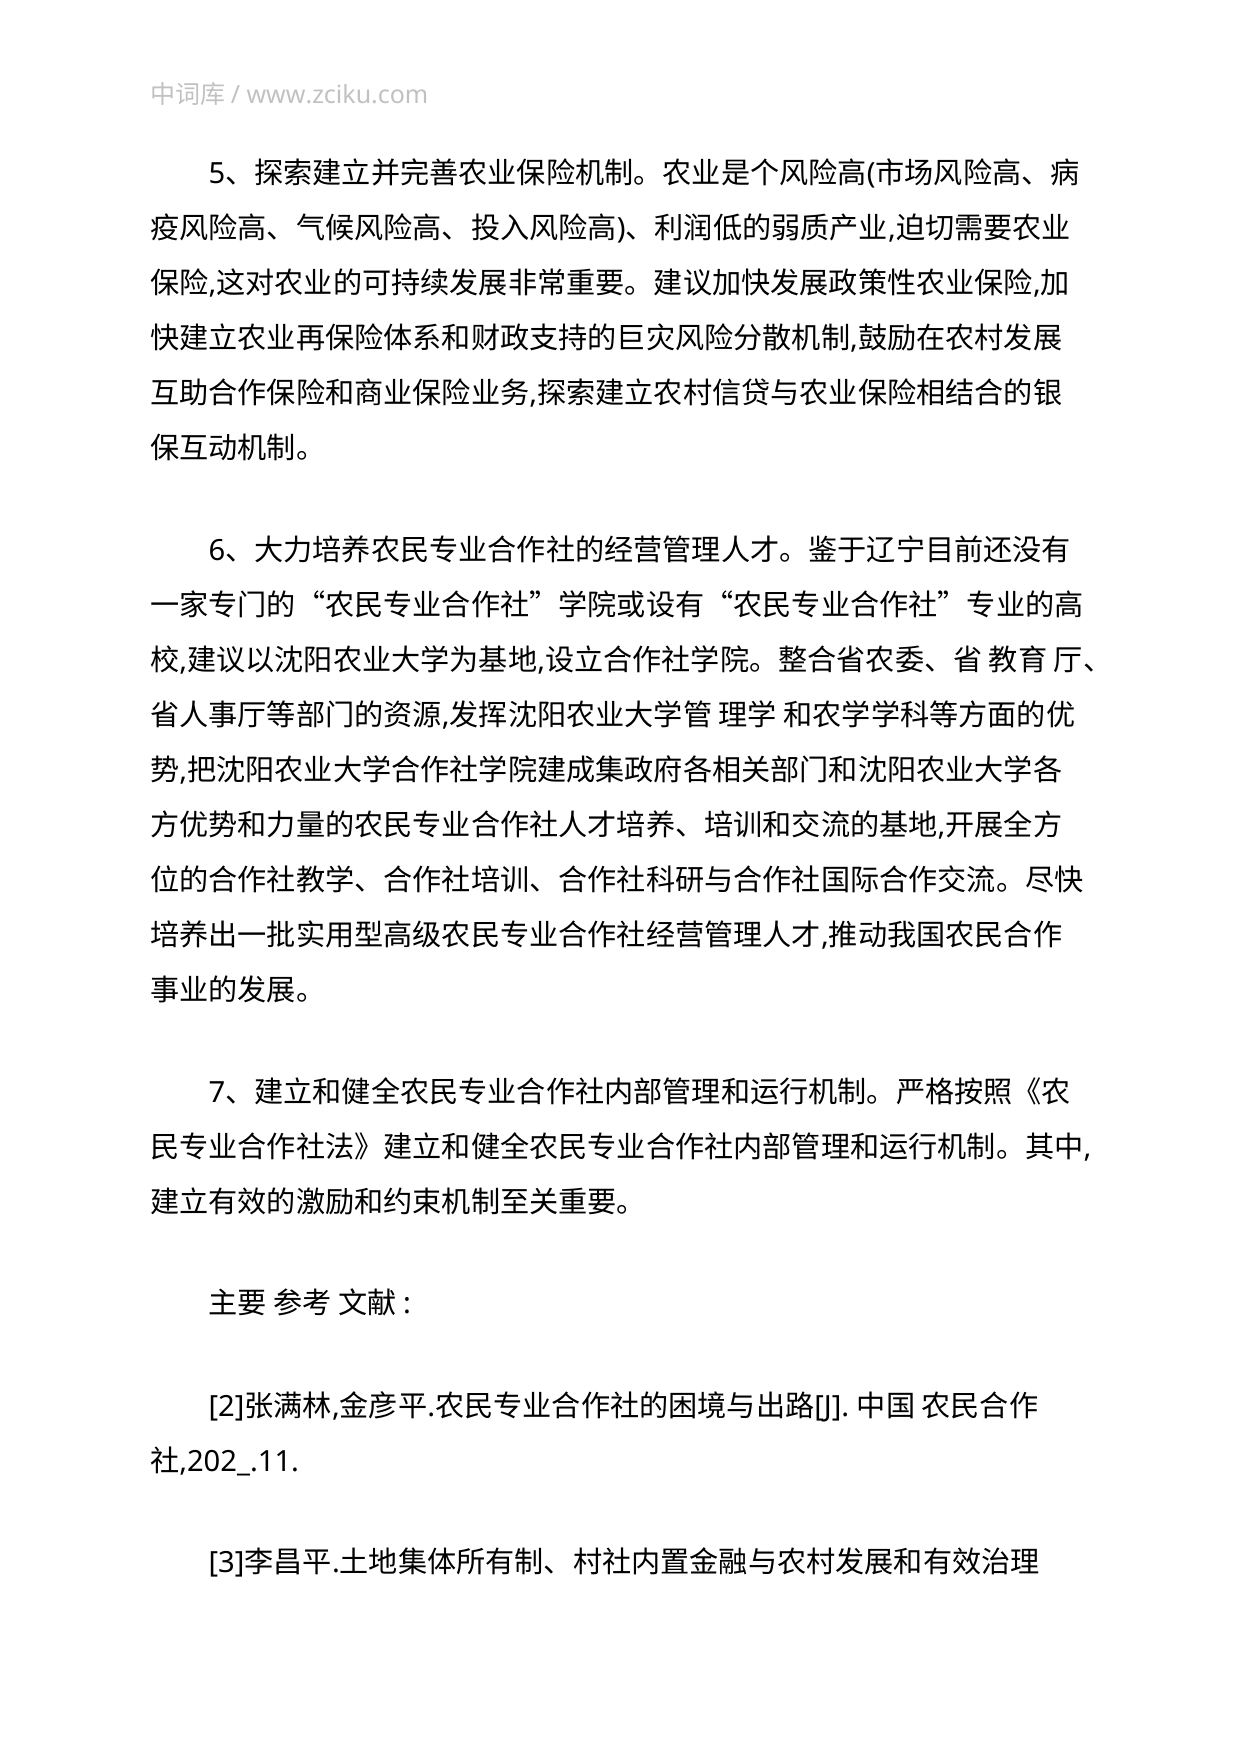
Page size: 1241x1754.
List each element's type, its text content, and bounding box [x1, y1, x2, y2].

text 5、探索建立并完善农业保险机制。农业是个风险高(市场风险高、病疫风险高、气候风险高、投入风险高)、利润低的弱质产业,迫切需要农业保险,这对农业的可持续发展非常重要。建议加快发展政策性农业保险,加快建立农业再保险体系和财政支持的巨灾风险分散机制,鼓励在农村发展互助合作保险和商业保险业务,探索建立农村信贷与农业保险相结合的银保互动机制。 [150, 150, 1090, 467]
text [2]张满林,金彦平.农民专业合作社的困境与出路[J]. 中国 农民合作社,202_.11. [150, 1382, 1090, 1479]
text 主要 参考 文献 : [150, 1280, 1090, 1322]
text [150, 1539, 1090, 1581]
text 7、建立和健全农民专业合作社内部管理和运行机制。严格按照《农民专业合作社法》建立和健全农民专业合作社内部管理和运行机制。其中,建立有效的激励和约束机制至关重要。 [150, 1068, 1090, 1221]
text 6、大力培养农民专业合作社的经营管理人才。鉴于辽宁目前还没有一家专门的“农民专业合作社”学院或设有“农民专业合作社”专业的高校,建议以沈阳农业大学为基地,设立合作社学院。整合省农委、省 教育 厅、省人事厅等部门的资源,发挥沈阳农业大学管 理学 和农学学科等方面的优势,把沈阳农业大学合作社学院建成集政府各相关部门和沈阳农业大学各方优势和力量的农民专业合作社人才培养、培训和交流的基地,开展全方位的合作社教学、合作社培训、合作社科研与合作社国际合作交流。尽快培养出一批实用型高级农民专业合作社经营管理人才,推动我国农民合作事业的发展。 [150, 527, 1090, 1009]
